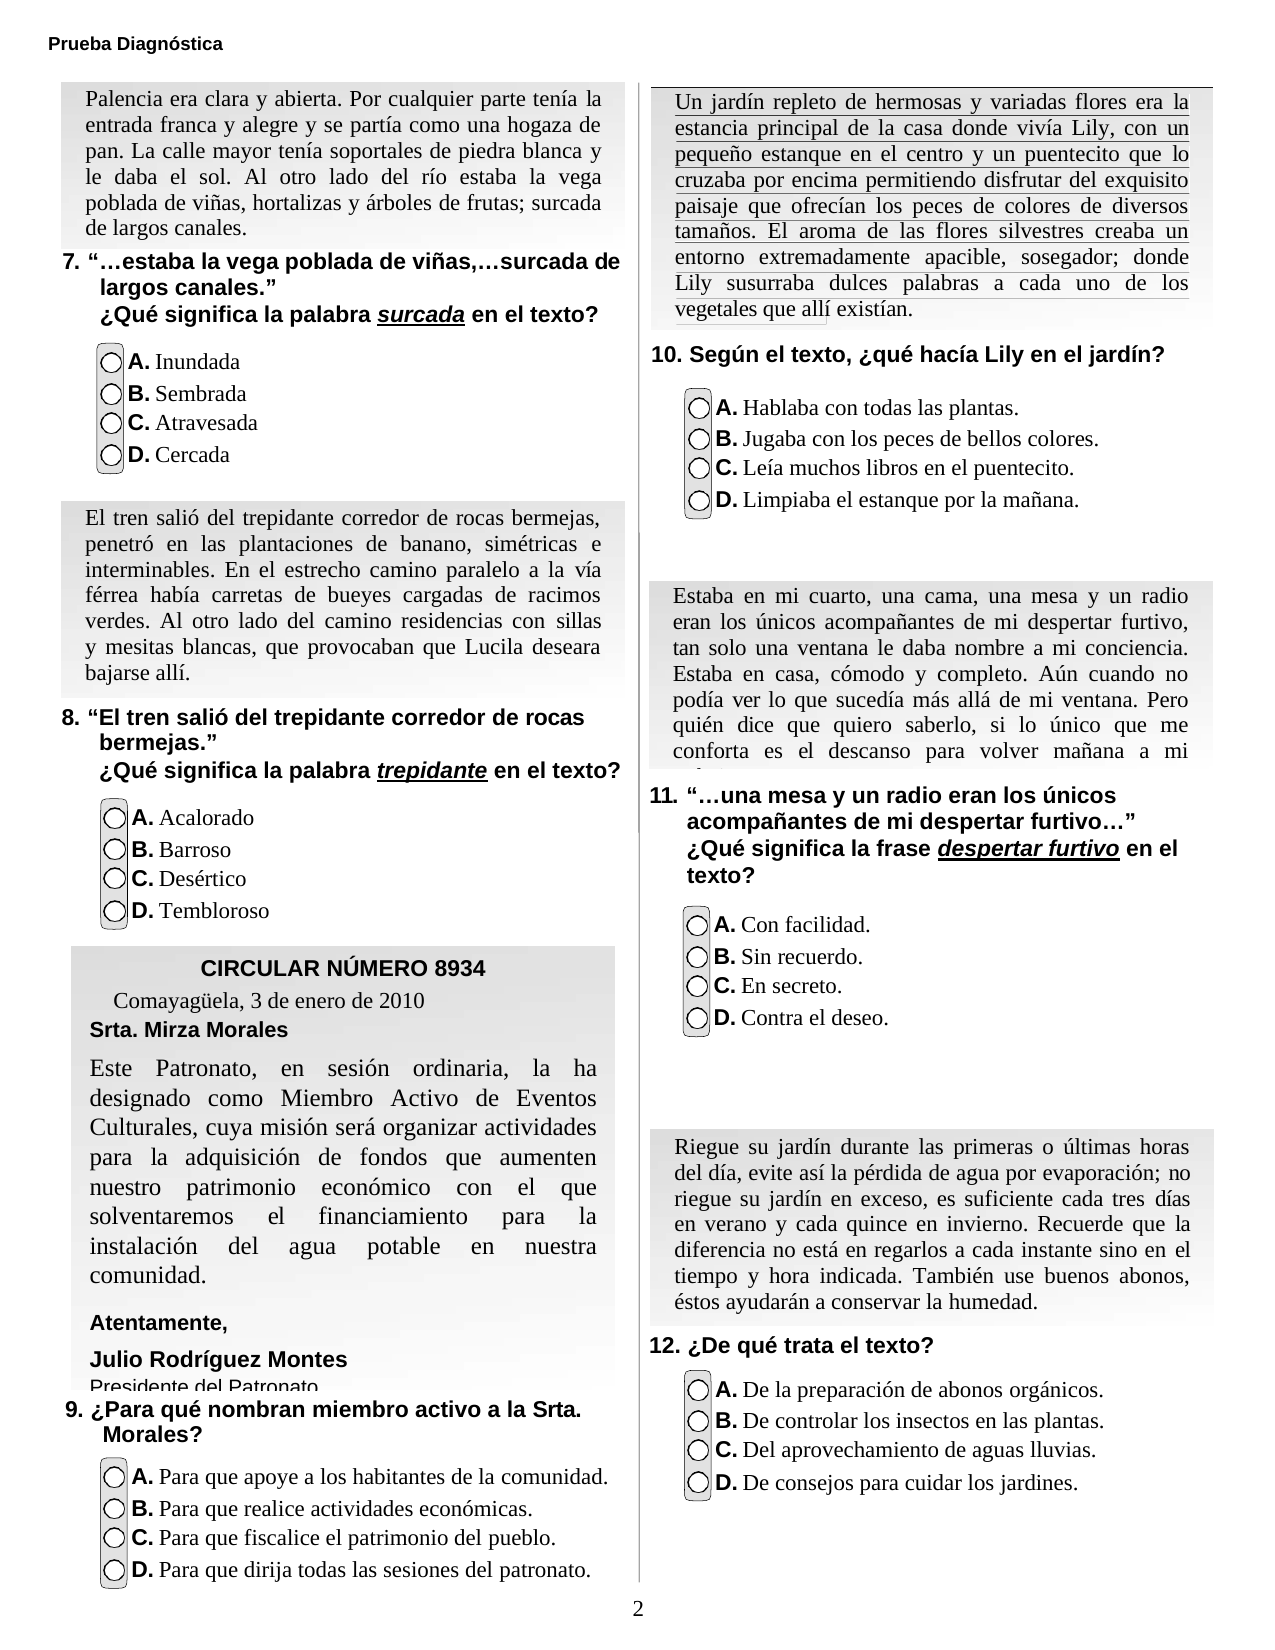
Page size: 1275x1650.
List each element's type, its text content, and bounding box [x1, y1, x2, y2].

text Prueba Diagnóstica [48, 33, 1227, 55]
picture [688, 490, 710, 511]
picture [688, 397, 710, 419]
list Del aprovechamiento de aguas lluvias. [715, 1436, 1227, 1463]
picture [649, 581, 1213, 769]
picture [686, 915, 708, 936]
list De la preparación de abonos orgánicos. [715, 1376, 1227, 1402]
list Cercada [127, 441, 625, 468]
picture [100, 383, 122, 405]
list Hablaba con todas las plantas. [715, 393, 1227, 420]
list Sin recuerdo. [713, 943, 1227, 970]
list Para que realice actividades económicas. [131, 1495, 613, 1521]
picture [103, 867, 126, 889]
list Para que dirija todas las sesiones del patronato. [131, 1556, 613, 1582]
picture [687, 1410, 709, 1432]
list Para que fiscalice el patrimonio del pueblo. [131, 1524, 613, 1550]
picture [103, 1527, 125, 1548]
picture [100, 412, 122, 434]
picture [688, 428, 710, 450]
list Barroso [131, 836, 625, 862]
subtitle “…estaba la vega poblada de viñas,…surcada de largos canales.” [62, 250, 621, 300]
picture [688, 457, 710, 479]
list Limpiaba el estanque por la mañana. [715, 486, 1227, 513]
list De controlar los insectos en las plantas. [715, 1407, 1227, 1434]
picture [61, 82, 625, 249]
subtitle “El tren salió del trepidante corredor de rocas bermejas.” [61, 706, 586, 756]
picture [93, 1381, 100, 1387]
subtitle “…una mesa y un radio eran los únicos acompañantes de mi despertar furtivo…” [649, 784, 1137, 834]
list De consejos para cuidar los jardines. [715, 1468, 1227, 1495]
picture [686, 946, 708, 968]
subtitle ¿Para qué nombran miembro activo a la Srta. Morales? [65, 1398, 583, 1448]
subtitle ¿De qué trata el texto? [649, 1332, 1227, 1358]
picture [103, 807, 126, 829]
picture [61, 501, 625, 698]
picture [103, 1559, 125, 1581]
text ¿Qué significa la frase despertar furtivo en el texto? [686, 835, 1180, 889]
picture [100, 444, 122, 466]
picture [649, 86, 1213, 330]
list En secreto. [713, 972, 1227, 999]
picture [103, 900, 126, 922]
picture [687, 1471, 709, 1493]
list Acalorado [131, 804, 625, 830]
picture [650, 1129, 1214, 1326]
text ¿Qué significa la palabra surcada en el texto? [99, 301, 625, 327]
subtitle Según el texto, ¿qué hacía Lily en el jardín? [651, 341, 1227, 367]
list Con facilidad. [713, 911, 1227, 938]
picture [103, 838, 126, 860]
picture [100, 352, 122, 373]
picture [103, 1466, 125, 1488]
list Tembloroso [131, 897, 625, 923]
text ¿Qué significa la palabra trepidante en el texto? [99, 757, 625, 783]
picture [103, 1498, 125, 1519]
list Desértico [131, 864, 625, 891]
list Leía muchos libros en el puentecito. [715, 454, 1227, 481]
list Inundada [127, 348, 625, 375]
picture [687, 1439, 709, 1461]
picture [686, 1007, 708, 1029]
picture [686, 975, 708, 997]
picture [71, 946, 615, 1390]
picture [232, 1381, 239, 1387]
list Sembrada [127, 380, 625, 407]
picture [687, 1379, 709, 1401]
list Contra el deseo. [713, 1004, 1227, 1031]
list Jugaba con los peces de bellos colores. [715, 425, 1227, 452]
list Para que apoye a los habitantes de la comunidad. [131, 1463, 613, 1489]
list Atravesada [127, 409, 625, 436]
